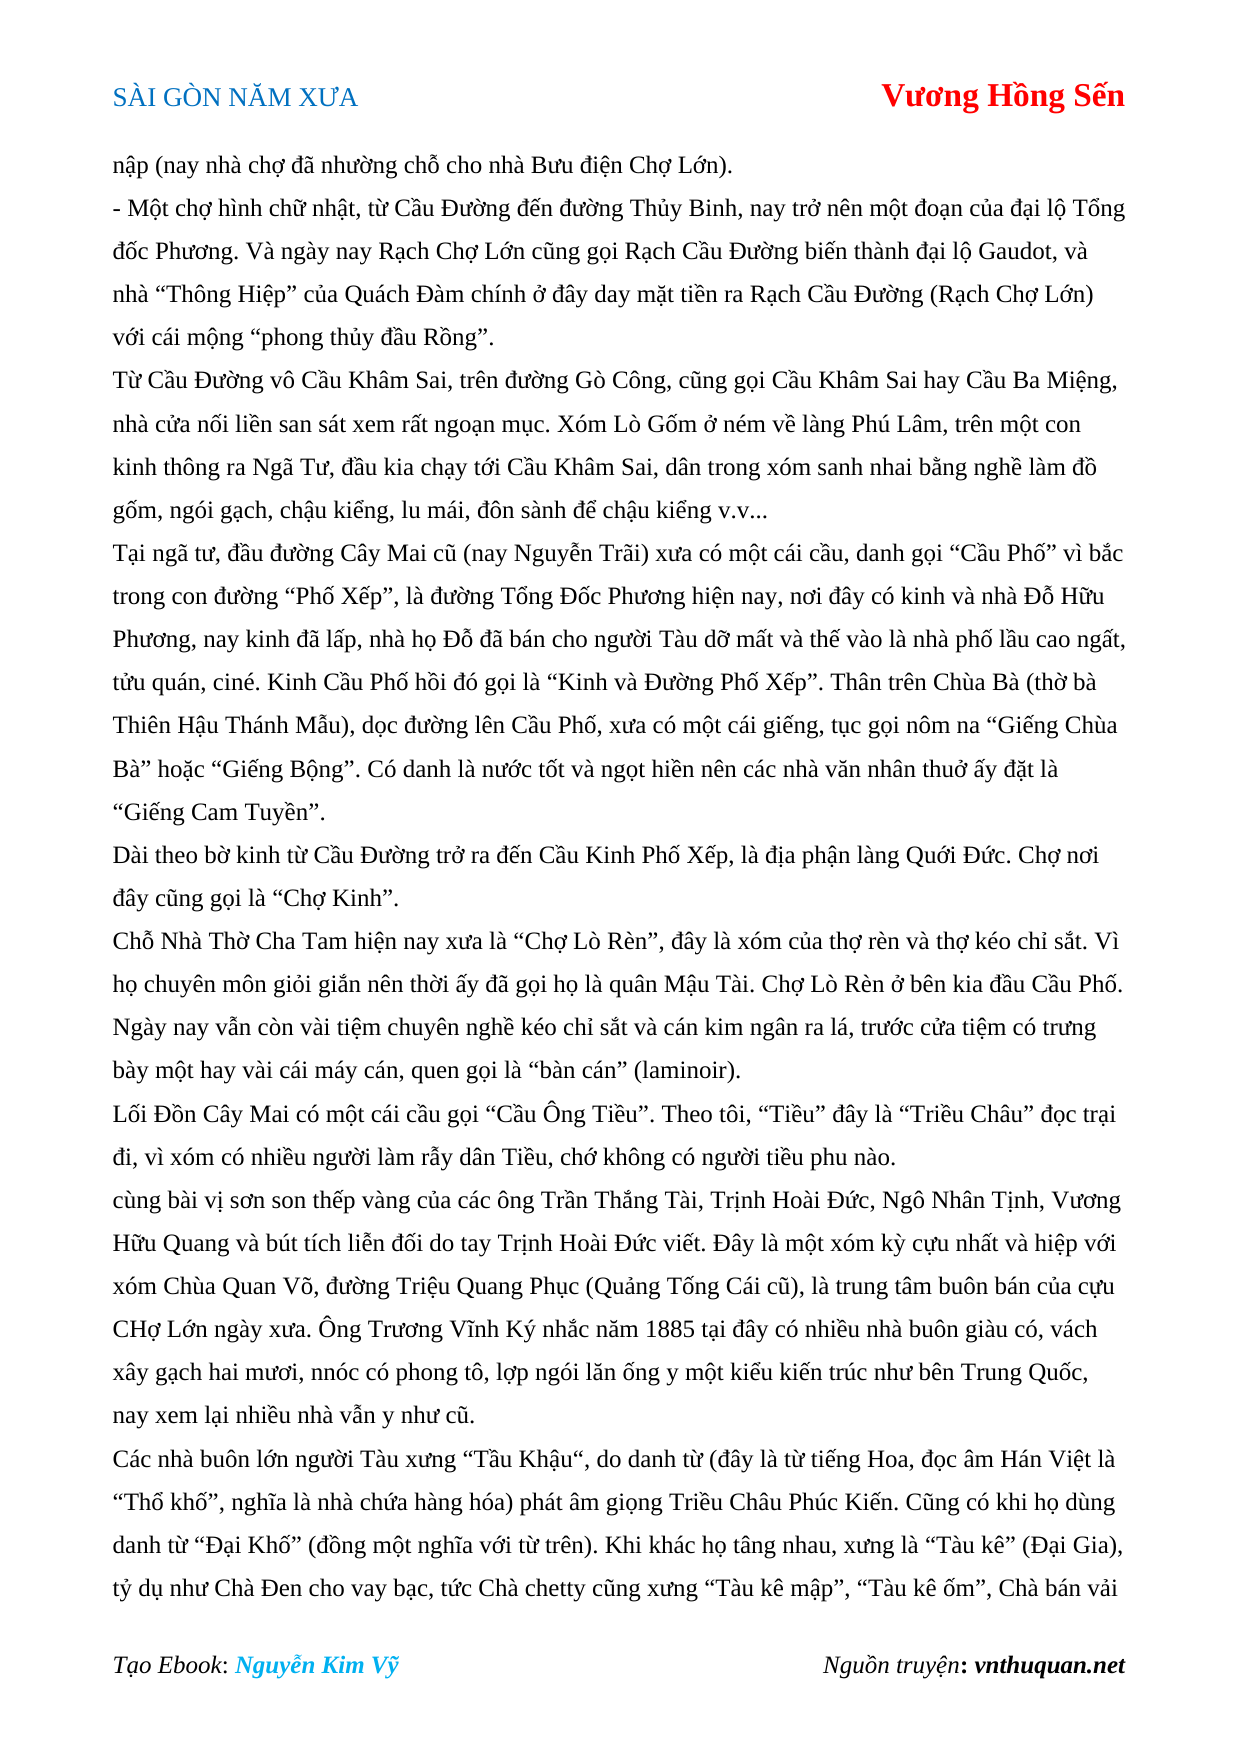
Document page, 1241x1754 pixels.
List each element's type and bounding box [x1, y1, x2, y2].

text [112, 150, 1128, 1602]
